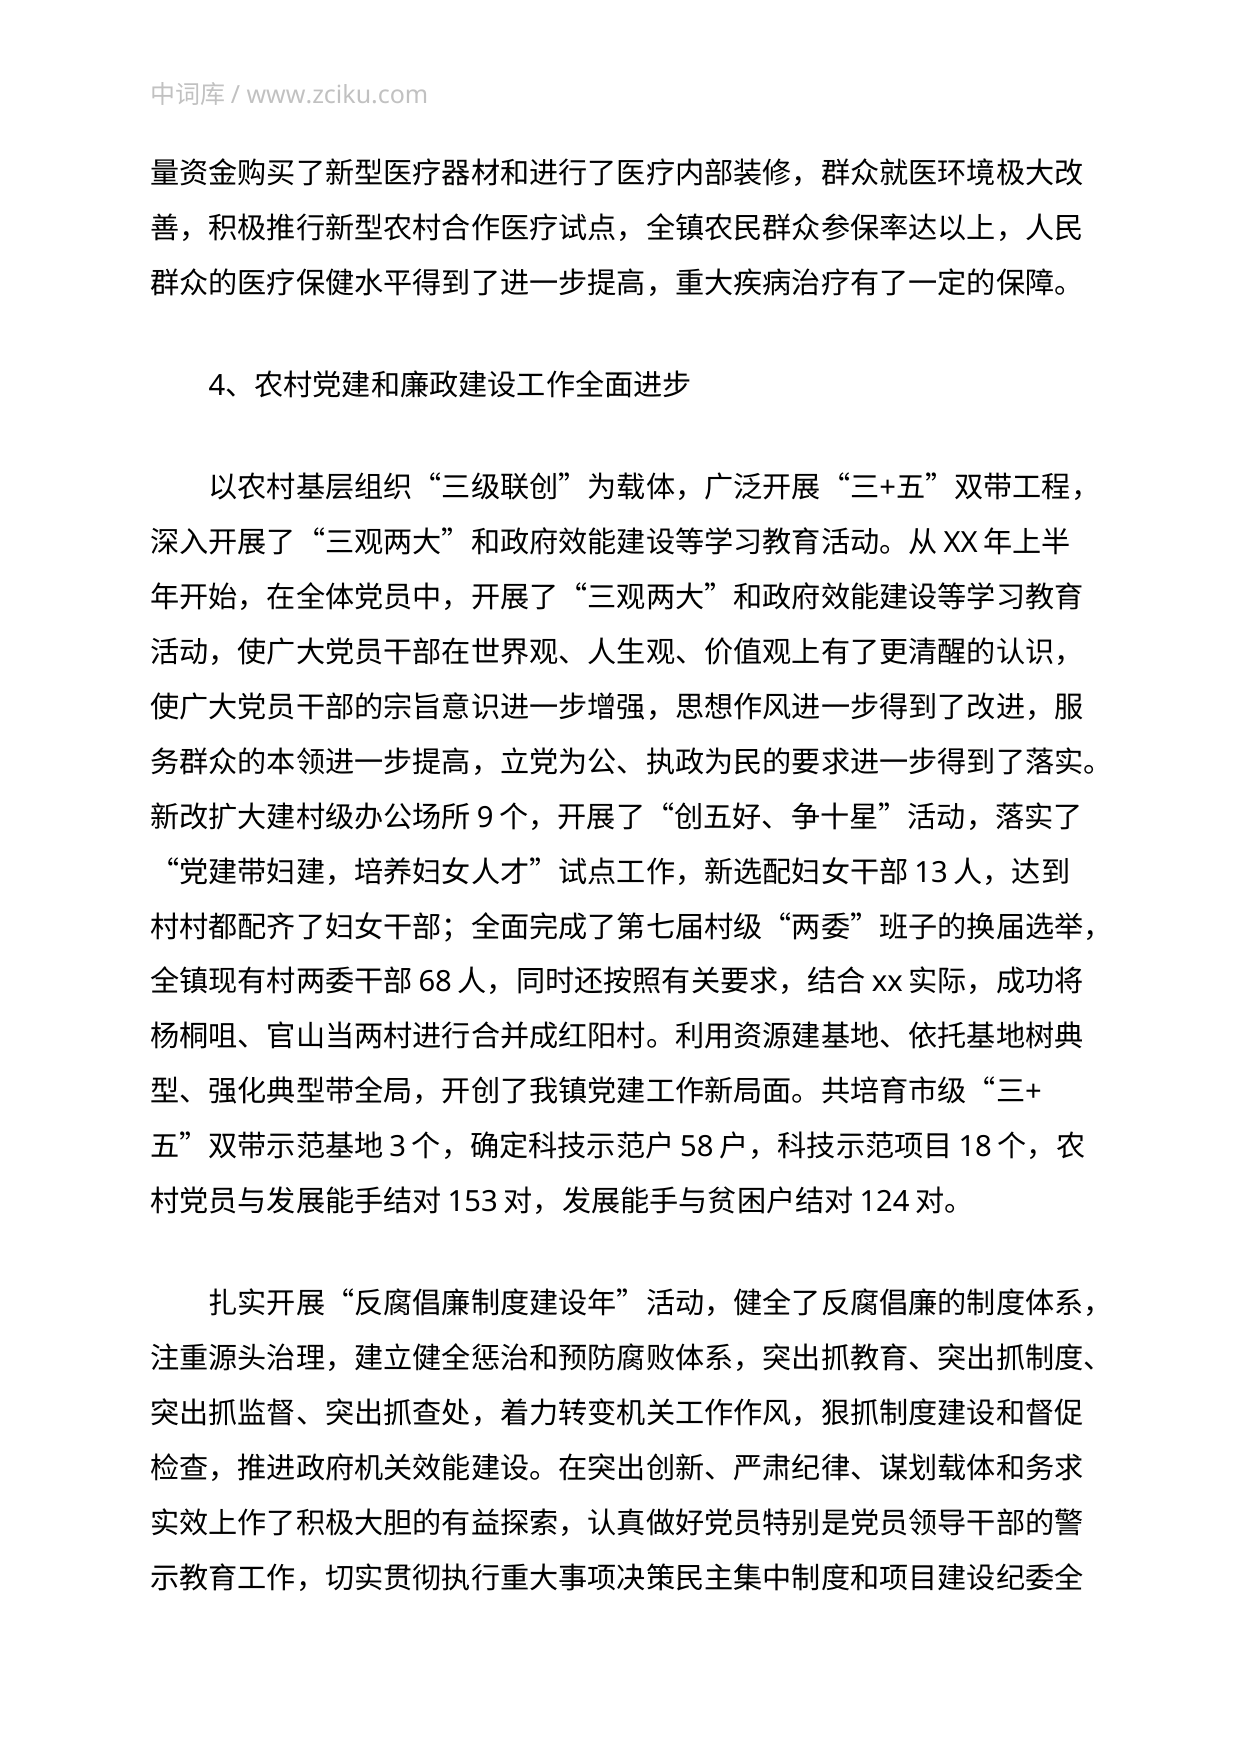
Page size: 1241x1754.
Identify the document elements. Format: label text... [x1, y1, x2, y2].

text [150, 1280, 1090, 1597]
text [150, 150, 1090, 302]
text 以农村基层组织“三级联创”为载体，广泛开展“三+五”双带工程，深入开展了“三观两大”和政府效能建设等学习教育活动。从XX年上半年开始，在全体党员中，开展了“三观两大”和政府效能建设等学习教育活动，使广大党员干部在世界观、人生观、价值观上有了更清醒的认识，使广大党员干部的宗旨意识进一步增强，思想作风进一步得到了改进，服务群众的本领进一步提高，立党为公、执政为民的要求进一步得到了落实。新改扩大建村级办公场所9个，开展了“创五好、争十星”活动，落实了“党建带妇建，培养妇女人才”试点工作，新选配妇女干部13人，达到村村都配齐了妇女干部；全面完成了第七届村级“两委”班子的换届选举，全镇现有村两委干部68人，同时还按照有关要求，结合xx实际，成功将杨桐咀、官山当两村进行合并成红阳村。利用资源建基地、依托基地树典型、强化典型带全局，开创了我镇党建工作新局面。共培育市级“三+五”双带示范基地3个，确定科技示范户58户，科技示范项目18个，农村党员与发展能手结对153对，发展能手与贫困户结对124对。 [150, 463, 1090, 1220]
text 4、农村党建和廉政建设工作全面进步 [150, 362, 1090, 404]
